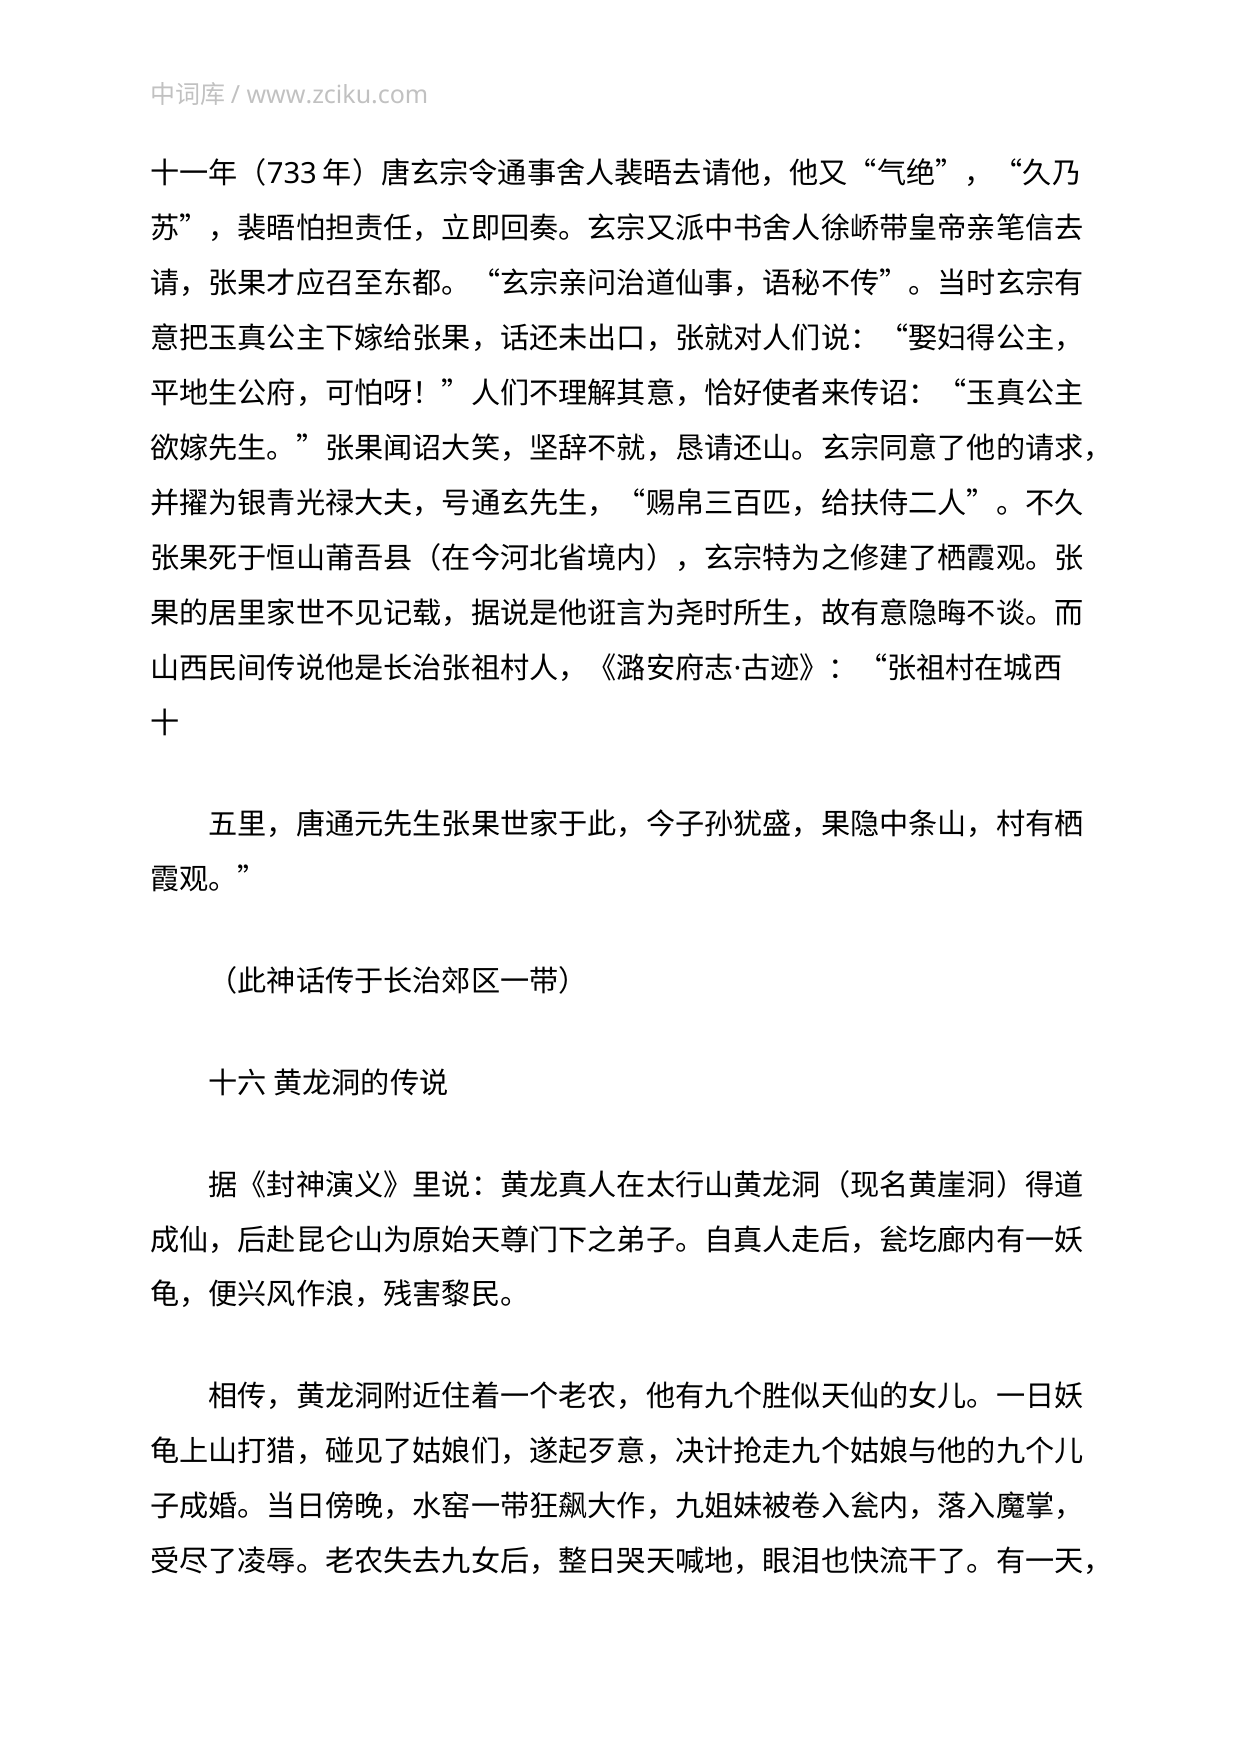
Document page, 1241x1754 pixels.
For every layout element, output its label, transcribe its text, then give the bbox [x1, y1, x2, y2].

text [150, 1373, 1090, 1580]
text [150, 150, 1090, 741]
text 据《封神演义》里说：黄龙真人在太行山黄龙洞（现名黄崖洞）得道成仙，后赴昆仑山为原始天尊门下之弟子。自真人走后，瓮圪廊内有一妖龟，便兴风作浪，残害黎民。 [150, 1161, 1090, 1313]
text 五里，唐通元先生张果世家于此，今子孙犹盛，果隐中条山，村有栖霞观。” [150, 801, 1090, 898]
text 十六 黄龙洞的传说 [150, 1059, 1090, 1102]
text （此神话传于长治郊区一带） [150, 958, 1090, 1000]
